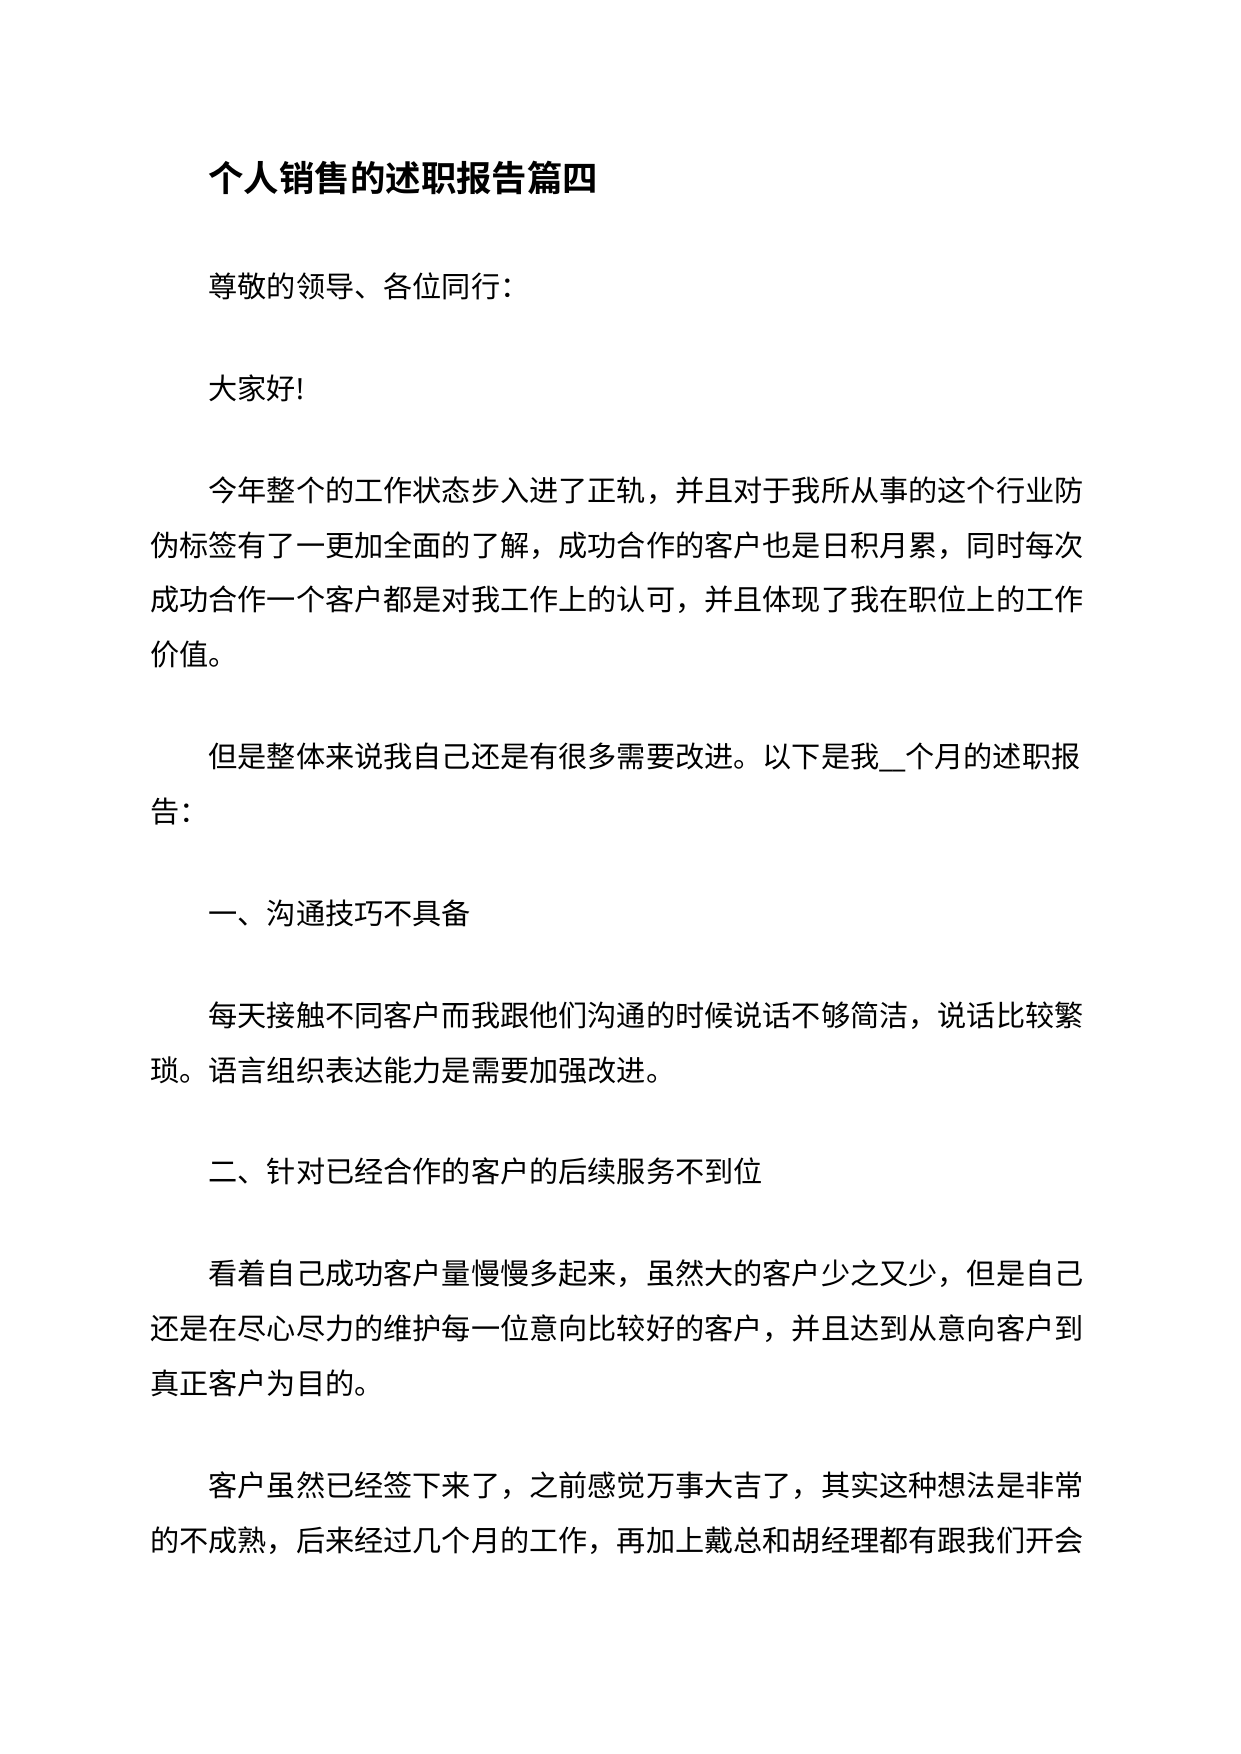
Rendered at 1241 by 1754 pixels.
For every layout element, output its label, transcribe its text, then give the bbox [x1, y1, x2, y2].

text 看着自己成功客户量慢慢多起来，虽然大的客户少之又少，但是自己还是在尽心尽力的维护每一位意向比较好的客户，并且达到从意向客户到真正客户为目的。 [150, 1251, 1090, 1403]
text 一、沟通技巧不具备 [150, 890, 1090, 933]
text 个人销售的述职报告篇四 [150, 150, 1090, 201]
text 大家好! [150, 365, 1090, 408]
text 今年整个的工作状态步入进了正轨，并且对于我所从事的这个行业防伪标签有了一更加全面的了解，成功合作的客户也是日积月累，同时每次成功合作一个客户都是对我工作上的认可，并且体现了我在职位上的工作价值。 [150, 467, 1090, 674]
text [150, 1462, 1090, 1559]
text 每天接触不同客户而我跟他们沟通的时候说话不够简洁，说话比较繁琐。语言组织表达能力是需要加强改进。 [150, 992, 1090, 1089]
text 尊敬的领导、各位同行： [150, 263, 1090, 306]
text 但是整体来说我自己还是有很多需要改进。以下是我__个月的述职报告： [150, 734, 1090, 831]
text 二、针对已经合作的客户的后续服务不到位 [150, 1149, 1090, 1191]
